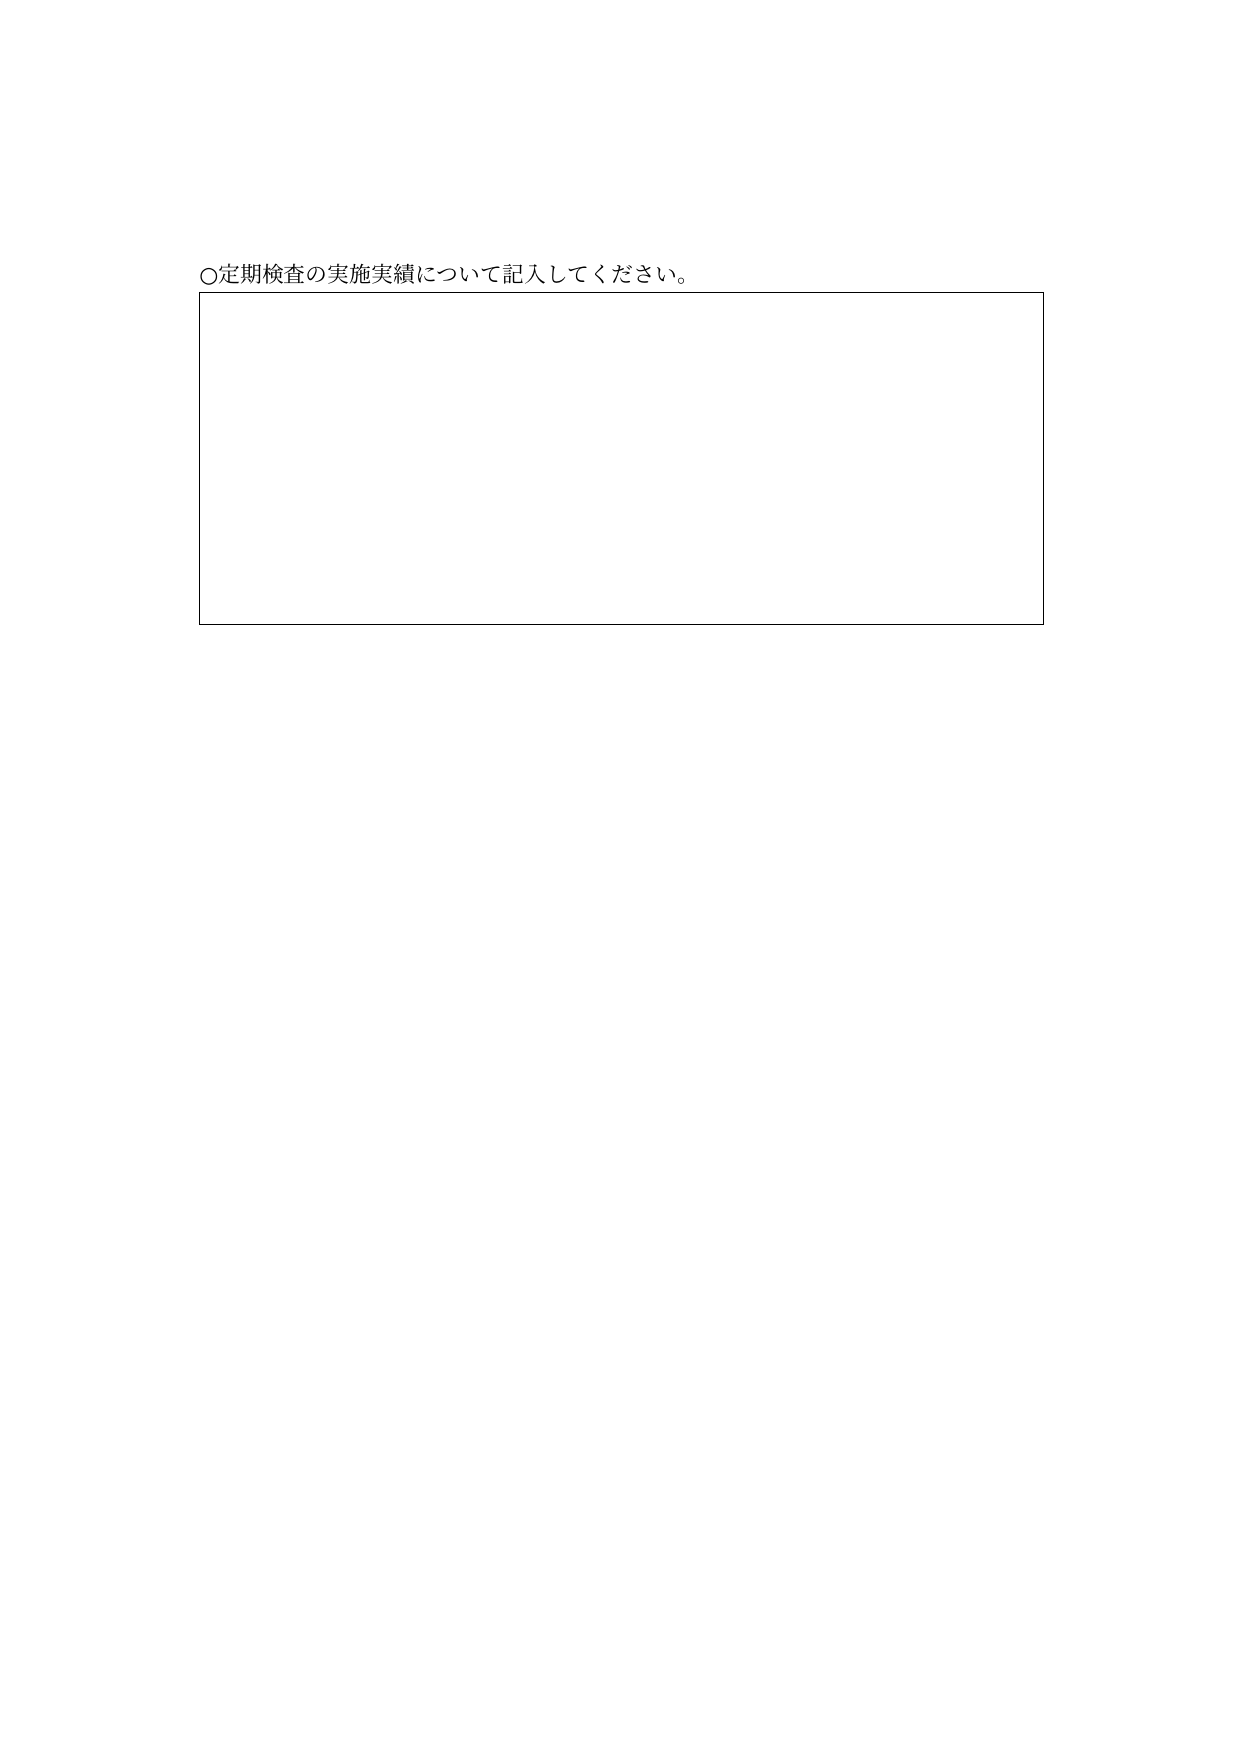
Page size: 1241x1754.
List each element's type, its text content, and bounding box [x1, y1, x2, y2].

table_header [200, 293, 1043, 624]
text ○定期検査の実施実績について記入してください。 [199, 254, 1063, 292]
